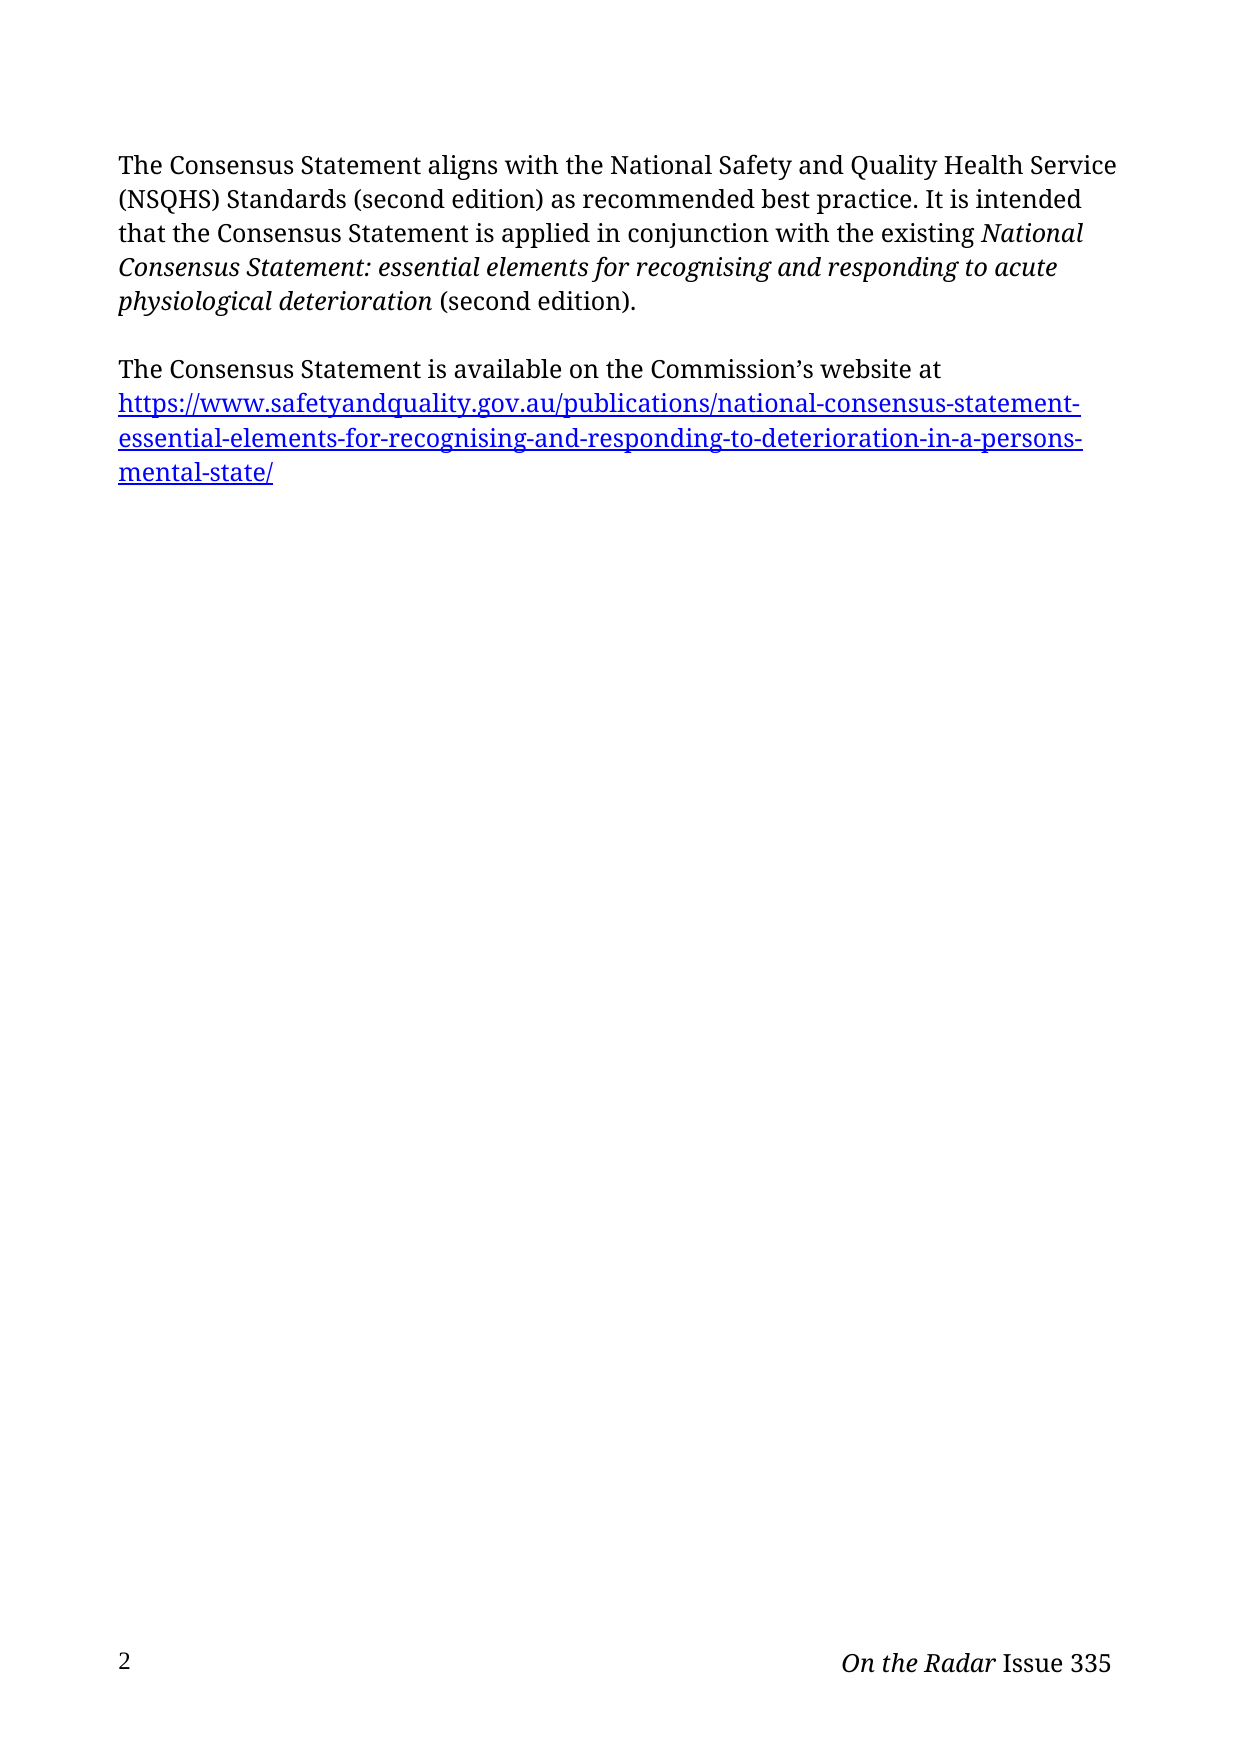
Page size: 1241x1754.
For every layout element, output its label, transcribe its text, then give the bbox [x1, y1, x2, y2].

text The Consensus Statement is available on the Commission’s website at https://www.safetyandquality.gov.au/publications/national-consensus-statement-essential-elements-for-recognising-and-responding-to-deterioration-in-a-persons-mental-state/ [118, 352, 1122, 488]
text The Consensus Statement aligns with the National Safety and Quality Health Service (NSQHS) Standards (second edition) as recommended best practice. It is intended that the Consensus Statement is applied in conjunction with the existing National Consensus Statement: essential elements for recognising and responding to acute physiological deterioration (second edition). [118, 148, 1122, 318]
